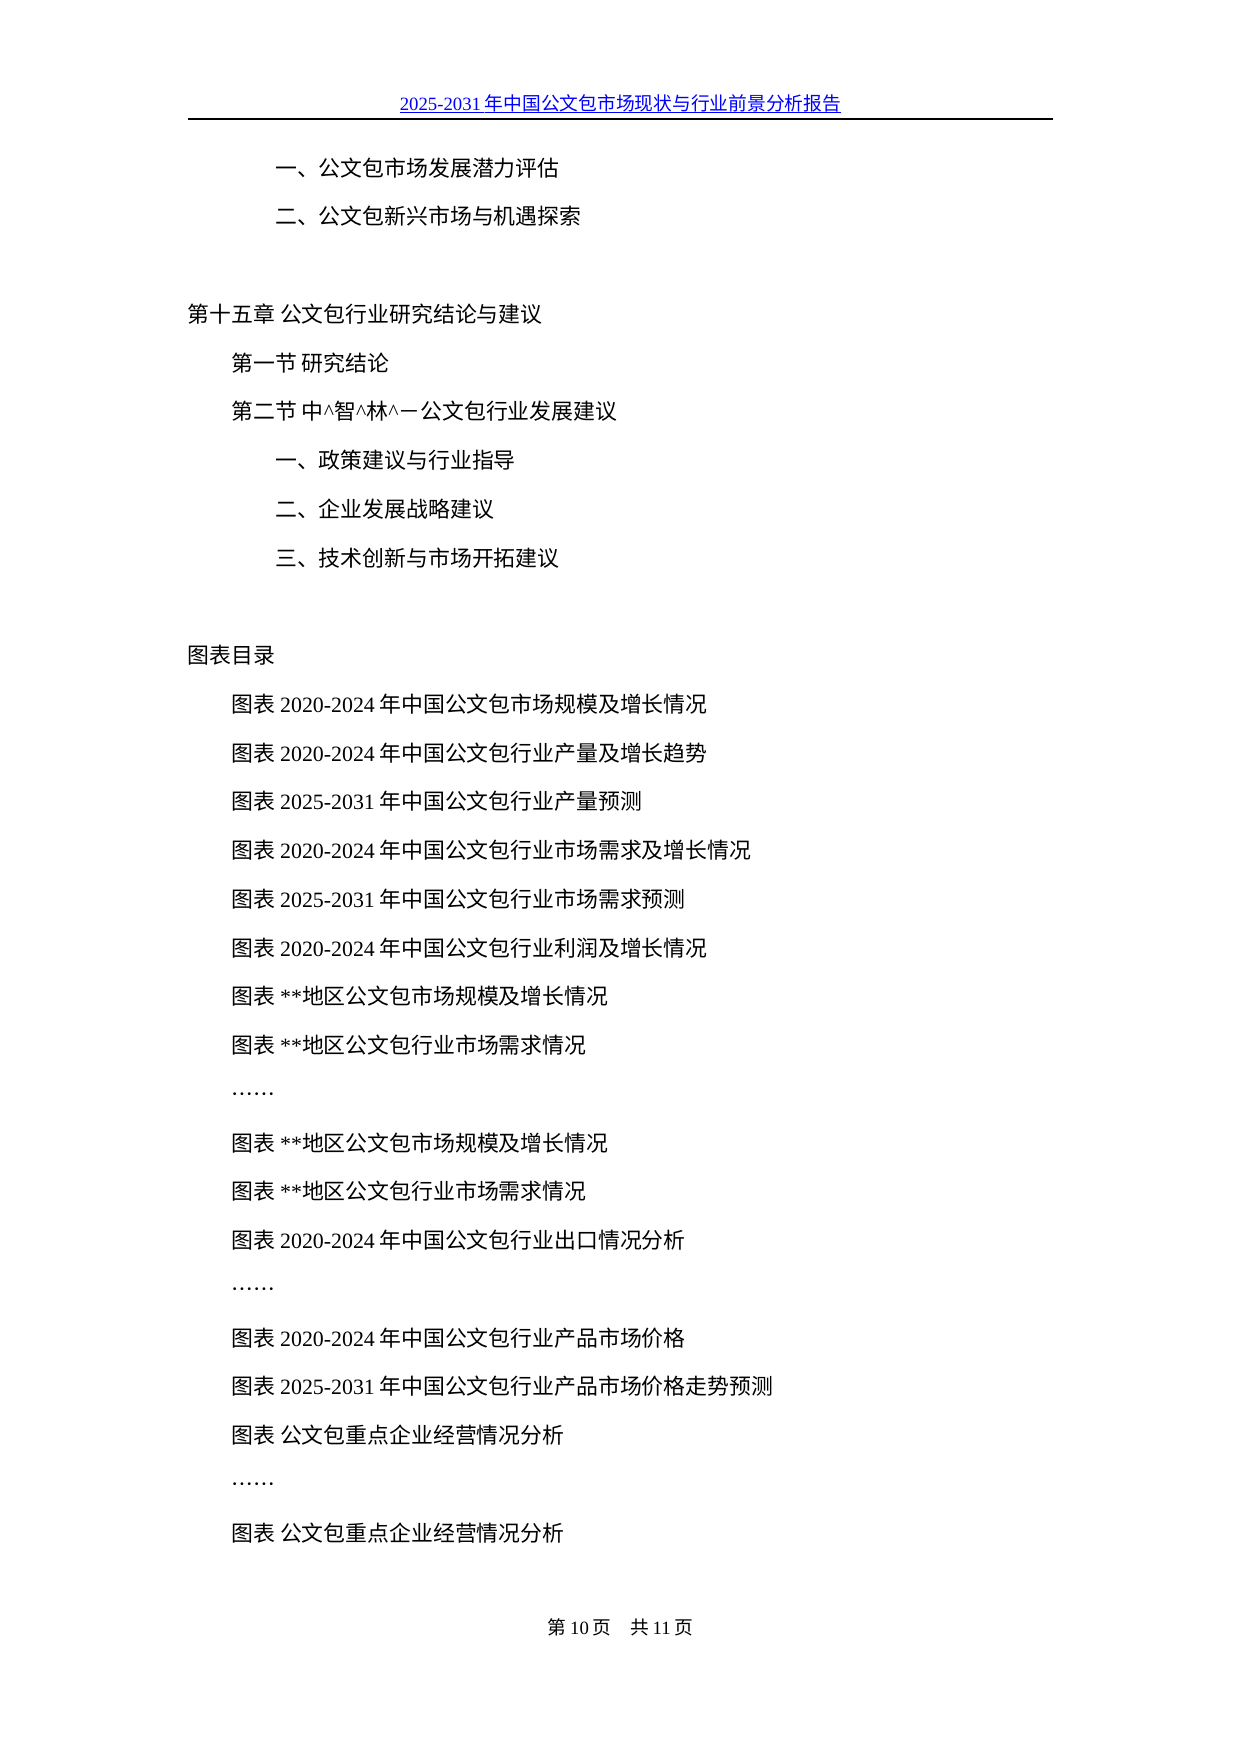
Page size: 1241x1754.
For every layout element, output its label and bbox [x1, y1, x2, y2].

text [187, 150, 1053, 1548]
